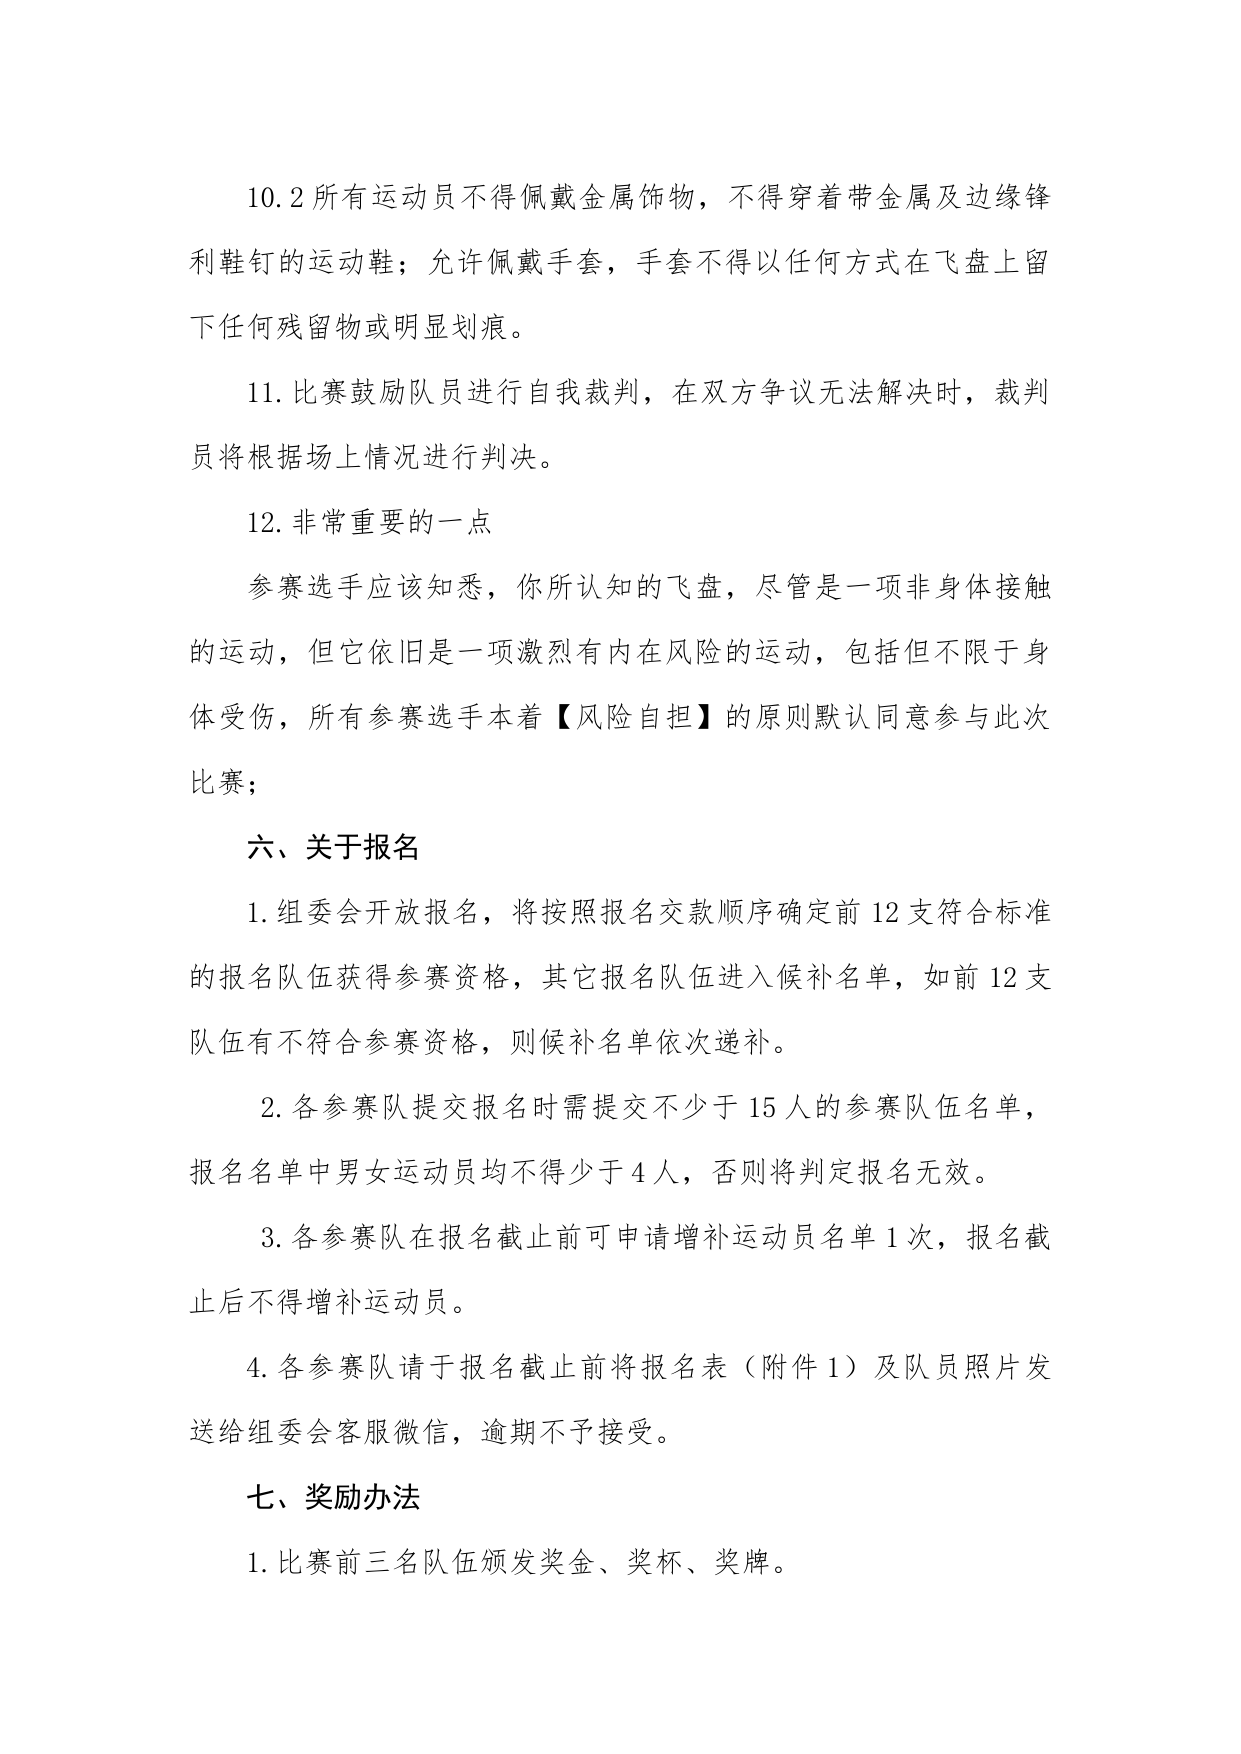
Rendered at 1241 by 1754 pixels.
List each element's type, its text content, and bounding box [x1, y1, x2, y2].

text 3.各参赛队在报名截止前可申请增补运动员名单1次，报名截止后不得增补运动员。 [187, 1202, 1053, 1332]
text 1.比赛前三名队伍颁发奖金、奖杯、奖牌。 [187, 1527, 1053, 1592]
text 1.组委会开放报名，将按照报名交款顺序确定前12支符合标准的报名队伍获得参赛资格，其它报名队伍进入候补名单，如前12支队伍有不符合参赛资格，则候补名单依次递补。 [187, 877, 1053, 1072]
text 参赛选手应该知悉，你所认知的飞盘，尽管是一项非身体接触的运动，但它依旧是一项激烈有内在风险的运动，包括但不限于身体受伤，所有参赛选手本着【风险自担】的原则默认同意参与此次比赛； [187, 552, 1053, 812]
subtitle 六、关于报名 [187, 812, 1053, 877]
text 11.比赛鼓励队员进行自我裁判，在双方争议无法解决时，裁判员将根据场上情况进行判决。 [187, 357, 1053, 487]
text 12.非常重要的一点 [187, 487, 1053, 552]
text 七、奖励办法 [187, 1462, 1053, 1527]
text 2.各参赛队提交报名时需提交不少于15人的参赛队伍名单，报名名单中男女运动员均不得少于4人，否则将判定报名无效。 [187, 1072, 1053, 1202]
text 4.各参赛队请于报名截止前将报名表（附件1）及队员照片发送给组委会客服微信，逾期不予接受。 [187, 1332, 1053, 1462]
text 10.2所有运动员不得佩戴金属饰物，不得穿着带金属及边缘锋利鞋钉的运动鞋；允许佩戴手套，手套不得以任何方式在飞盘上留下任何残留物或明显划痕。 [187, 162, 1053, 357]
